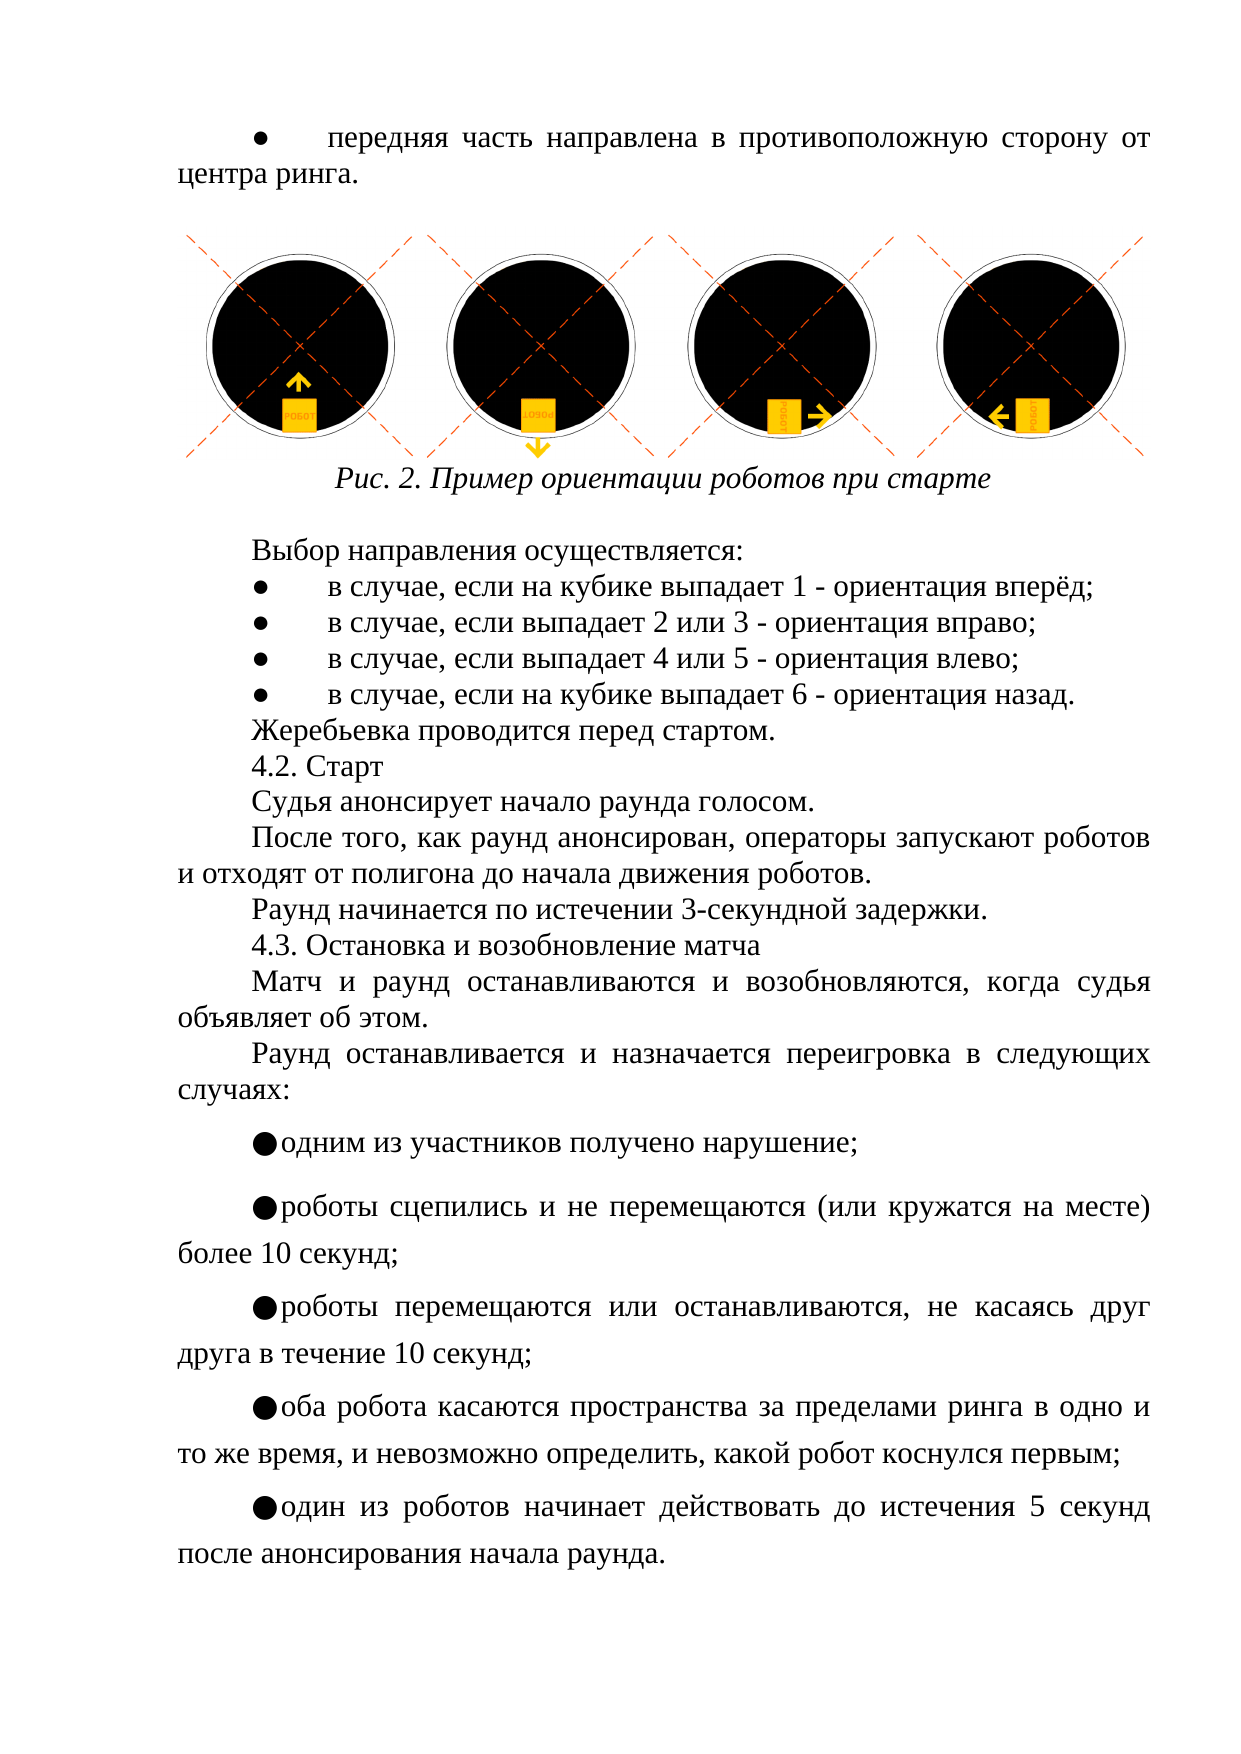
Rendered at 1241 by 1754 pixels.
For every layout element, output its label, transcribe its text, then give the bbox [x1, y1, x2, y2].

text Раунд начинается по истечении 3-секундной задержки. [177, 891, 1152, 926]
text Жеребьевка проводится перед стартом. [251, 711, 1152, 747]
list одним из участников получено нарушение; [177, 1106, 1152, 1170]
list в случае, если на кубике выпадает 1 - ориентация вперёд; [251, 567, 1152, 603]
text Судья анонсирует начало раунда голосом. [177, 783, 1152, 819]
list в случае, если выпадает 4 или 5 - ориентация влево; [251, 639, 1152, 675]
list оба робота касаются пространства за пределами ринга в одно и то же время, и невозможно определить, какой робот коснулся первым; [177, 1370, 1152, 1470]
text Матч и раунд останавливаются и возобновляются, когда судья объявляет об этом. [177, 962, 1152, 1034]
text Рис. 2. Пример ориентации роботов при старте [177, 460, 1152, 495]
text После того, как раунд анонсирован, операторы запускают роботов и отходят от полигона до начала движения роботов. [177, 819, 1152, 891]
list в случае, если выпадает 2 или 3 - ориентация вправо; [251, 603, 1152, 639]
text 4.3. Остановка и возобновление матча [177, 926, 1152, 962]
list роботы сцепились и не перемещаются (или кружатся на месте) более 10 секунд; [177, 1170, 1152, 1270]
picture [177, 226, 1152, 460]
text Выбор направления осуществляется: [177, 531, 1152, 567]
list один из роботов начинает действовать до истечения 5 секунд после анонсирования начала раунда. [177, 1470, 1152, 1570]
list передняя часть направлена в противоположную сторону от центра ринга. [177, 118, 1152, 190]
list в случае, если на кубике выпадает 6 - ориентация назад. [251, 675, 1152, 711]
text Раунд останавливается и назначается переигровка в следующих случаях: [177, 1034, 1152, 1106]
list роботы перемещаются или останавливаются, не касаясь друг друга в течение 10 секунд; [177, 1270, 1152, 1370]
text 4.2. Старт [177, 747, 1152, 783]
